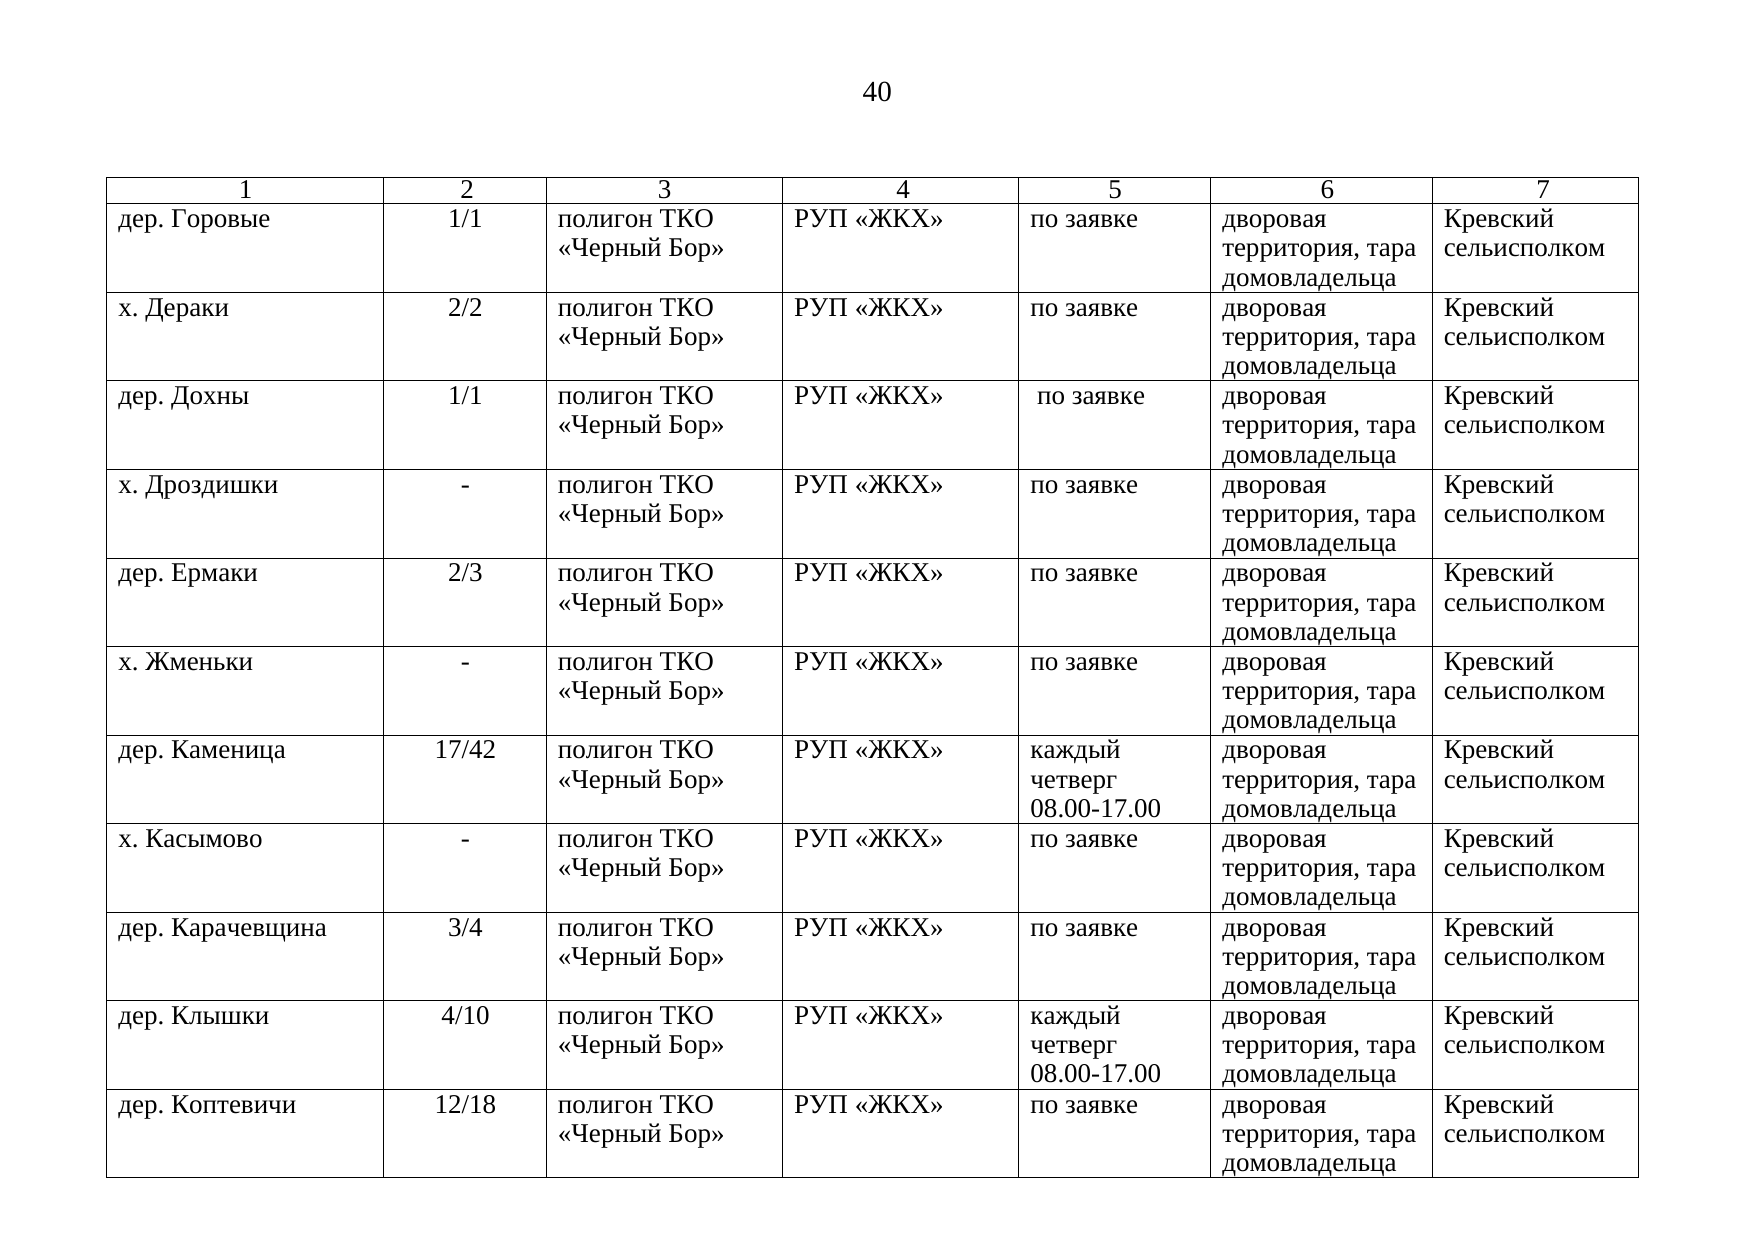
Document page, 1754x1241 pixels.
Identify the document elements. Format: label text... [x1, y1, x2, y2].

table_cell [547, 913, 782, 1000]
table_cell полигон ТКО «Черный Бор» [547, 204, 782, 292]
table_cell дворовая территория, тара домовладельца [1211, 559, 1432, 646]
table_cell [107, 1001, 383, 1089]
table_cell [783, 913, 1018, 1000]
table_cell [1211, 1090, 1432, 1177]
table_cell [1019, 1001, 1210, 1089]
table_header 3 [547, 178, 782, 203]
table_cell полигон ТКО «Черный Бор» [547, 293, 782, 380]
table_cell дворовая территория, тара домовладельца [1211, 204, 1432, 292]
table_cell Кревский сельисполком [1433, 381, 1638, 469]
table_cell 2/3 [384, 559, 546, 646]
table_cell полигон ТКО «Черный Бор» [547, 824, 782, 912]
table_cell по заявке [1019, 824, 1210, 912]
table_cell дер. Горовые [107, 204, 383, 292]
table_cell 1/1 [384, 381, 546, 469]
table_cell дер. Дохны [107, 381, 383, 469]
table_cell х. Дераки [107, 293, 383, 380]
table_cell полигон ТКО «Черный Бор» [547, 470, 782, 557]
table_cell по заявке [1019, 470, 1210, 557]
table_cell 17/42 [384, 736, 546, 823]
table_cell дер. Ермаки [107, 559, 383, 646]
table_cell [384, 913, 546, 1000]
table_cell РУП «ЖКХ» [783, 736, 1018, 823]
table_cell Кревский сельисполком [1433, 293, 1638, 380]
table_cell по заявке [1019, 381, 1210, 469]
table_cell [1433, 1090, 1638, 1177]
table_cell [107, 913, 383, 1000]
table_cell полигон ТКО «Черный Бор» [547, 559, 782, 646]
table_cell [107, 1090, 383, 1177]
table_cell РУП «ЖКХ» [783, 559, 1018, 646]
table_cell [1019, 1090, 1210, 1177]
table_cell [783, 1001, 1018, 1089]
table_cell - [384, 824, 546, 912]
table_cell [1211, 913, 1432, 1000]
table_cell 2/2 [384, 293, 546, 380]
table_cell РУП «ЖКХ» [783, 647, 1018, 734]
table_cell Кревский сельисполком [1433, 559, 1638, 646]
table_cell дворовая территория, тара домовладельца [1211, 736, 1432, 823]
table_cell РУП «ЖКХ» [783, 381, 1018, 469]
table_cell Кревский сельисполком [1433, 647, 1638, 734]
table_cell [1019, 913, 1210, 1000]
table_cell полигон ТКО «Черный Бор» [547, 381, 782, 469]
table_cell 1/1 [384, 204, 546, 292]
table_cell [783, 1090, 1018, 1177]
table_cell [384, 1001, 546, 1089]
table_cell Кревский сельисполком [1433, 470, 1638, 557]
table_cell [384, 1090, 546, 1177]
table_header 7 [1433, 178, 1638, 203]
table_cell Кревский сельисполком [1433, 204, 1638, 292]
table_cell по заявке [1019, 204, 1210, 292]
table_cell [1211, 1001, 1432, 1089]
table_cell дворовая территория, тара домовладельца [1211, 470, 1432, 557]
table_cell х. Дроздишки [107, 470, 383, 557]
table_header 1 [107, 178, 383, 203]
table_header 6 [1211, 178, 1432, 203]
table_cell РУП «ЖКХ» [783, 824, 1018, 912]
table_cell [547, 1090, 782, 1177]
table_cell дворовая территория, тара домовладельца [1211, 293, 1432, 380]
table_cell дер. Каменица [107, 736, 383, 823]
table_cell по заявке [1019, 293, 1210, 380]
table_cell - [384, 647, 546, 734]
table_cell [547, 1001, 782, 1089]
table_cell РУП «ЖКХ» [783, 470, 1018, 557]
table_cell полигон ТКО «Черный Бор» [547, 736, 782, 823]
table_cell дворовая территория, тара домовладельца [1211, 647, 1432, 734]
table_cell дворовая территория, тара домовладельца [1211, 381, 1432, 469]
table_cell х. Жменьки [107, 647, 383, 734]
table_cell РУП «ЖКХ» [783, 204, 1018, 292]
table_cell х. Касымово [107, 824, 383, 912]
table_header 5 [1019, 178, 1210, 203]
table_cell - [384, 470, 546, 557]
table_cell полигон ТКО «Черный Бор» [547, 647, 782, 734]
table_cell РУП «ЖКХ» [783, 293, 1018, 380]
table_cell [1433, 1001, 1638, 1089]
table_cell каждый четверг 08.00-17.00 [1019, 736, 1210, 823]
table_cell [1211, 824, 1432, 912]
table_cell по заявке [1019, 559, 1210, 646]
table_cell Кревский сельисполком [1433, 736, 1638, 823]
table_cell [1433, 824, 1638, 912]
table_cell по заявке [1019, 647, 1210, 734]
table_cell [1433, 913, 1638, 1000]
